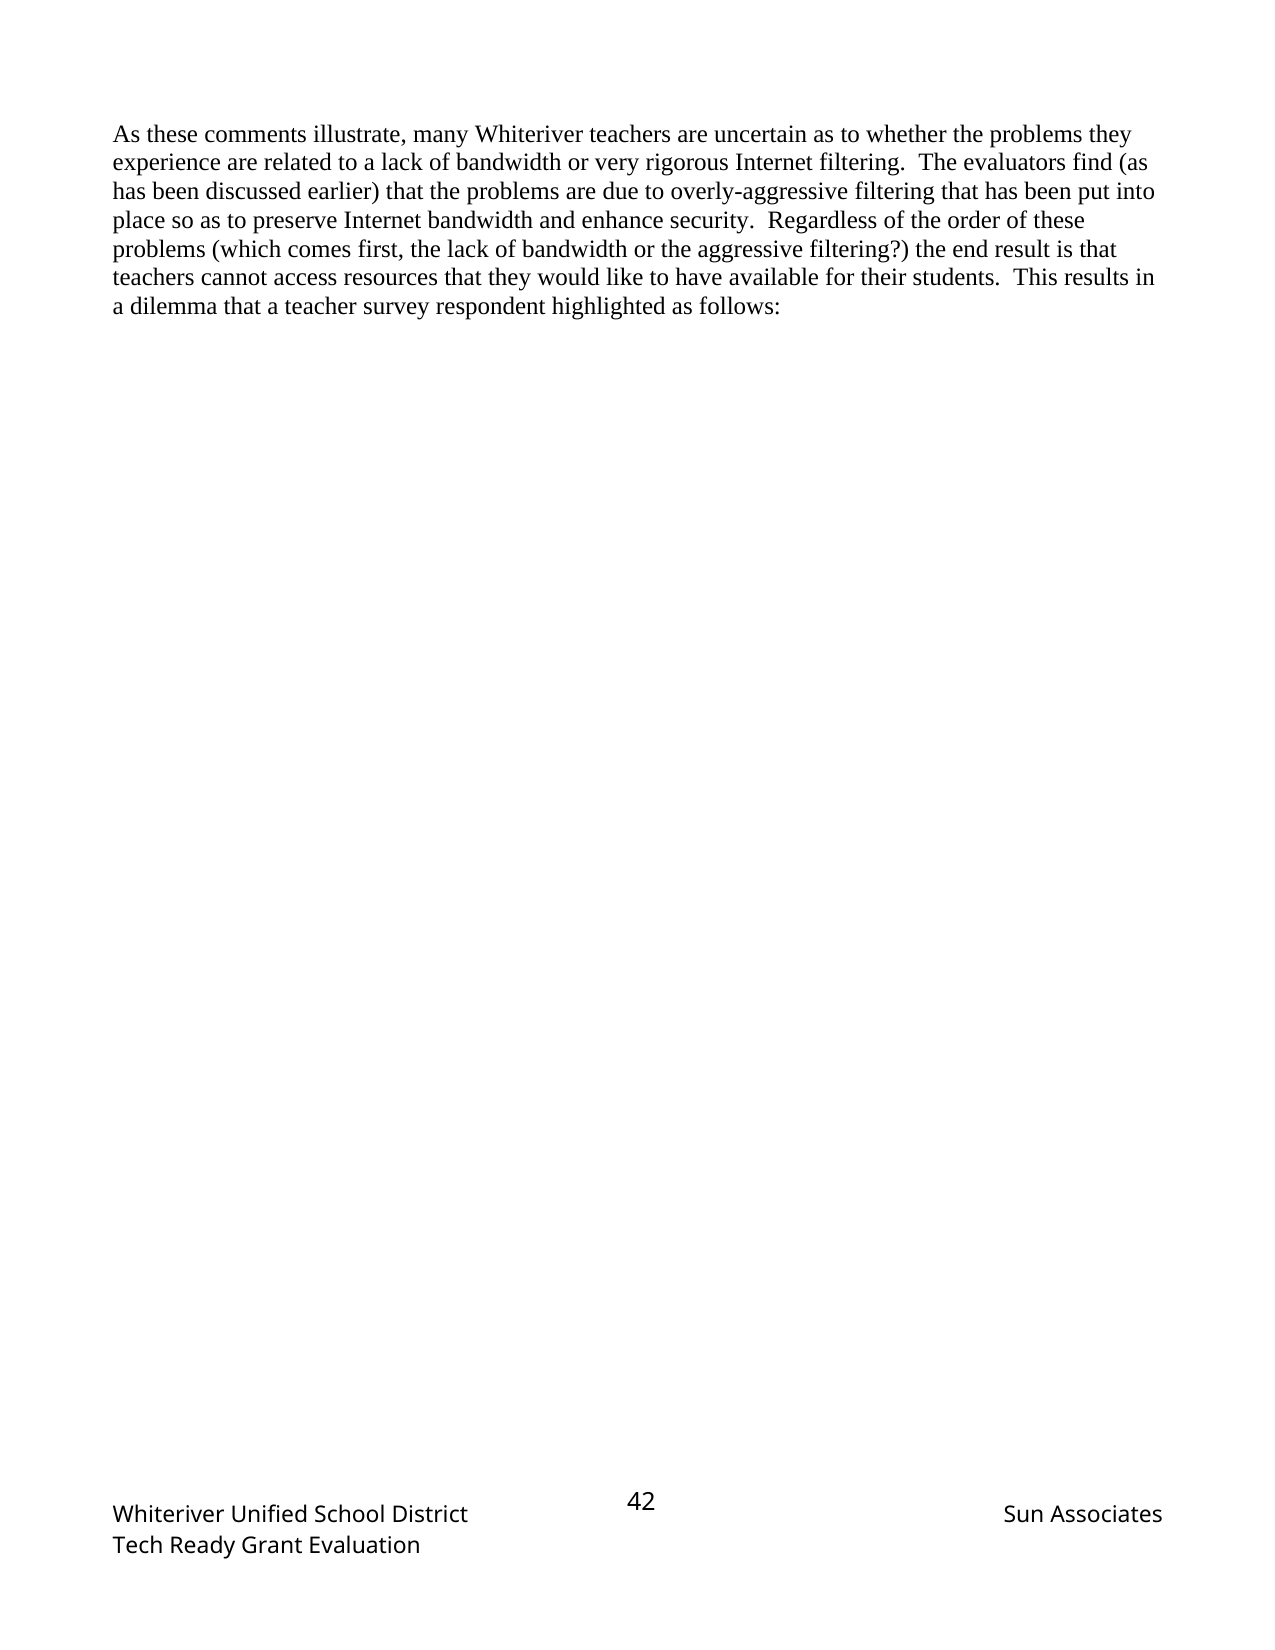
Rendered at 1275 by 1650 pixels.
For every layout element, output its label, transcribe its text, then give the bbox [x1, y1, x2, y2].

text As these comments illustrate, many Whiteriver teachers are uncertain as to whether the problems they experience are related to a lack of bandwidth or very rigorous Internet filtering. The evaluators find (as has been discussed earlier) that the problems are due to overly-aggressive filtering that has been put into place so as to preserve Internet bandwidth and enhance security. Regardless of the order of these problems (which comes first, the lack of bandwidth or the aggressive filtering?) the end result is that teachers cannot access resources that they would like to have available for their students. This results in a dilemma that a teacher survey respondent highlighted as follows: [112, 119, 1162, 320]
